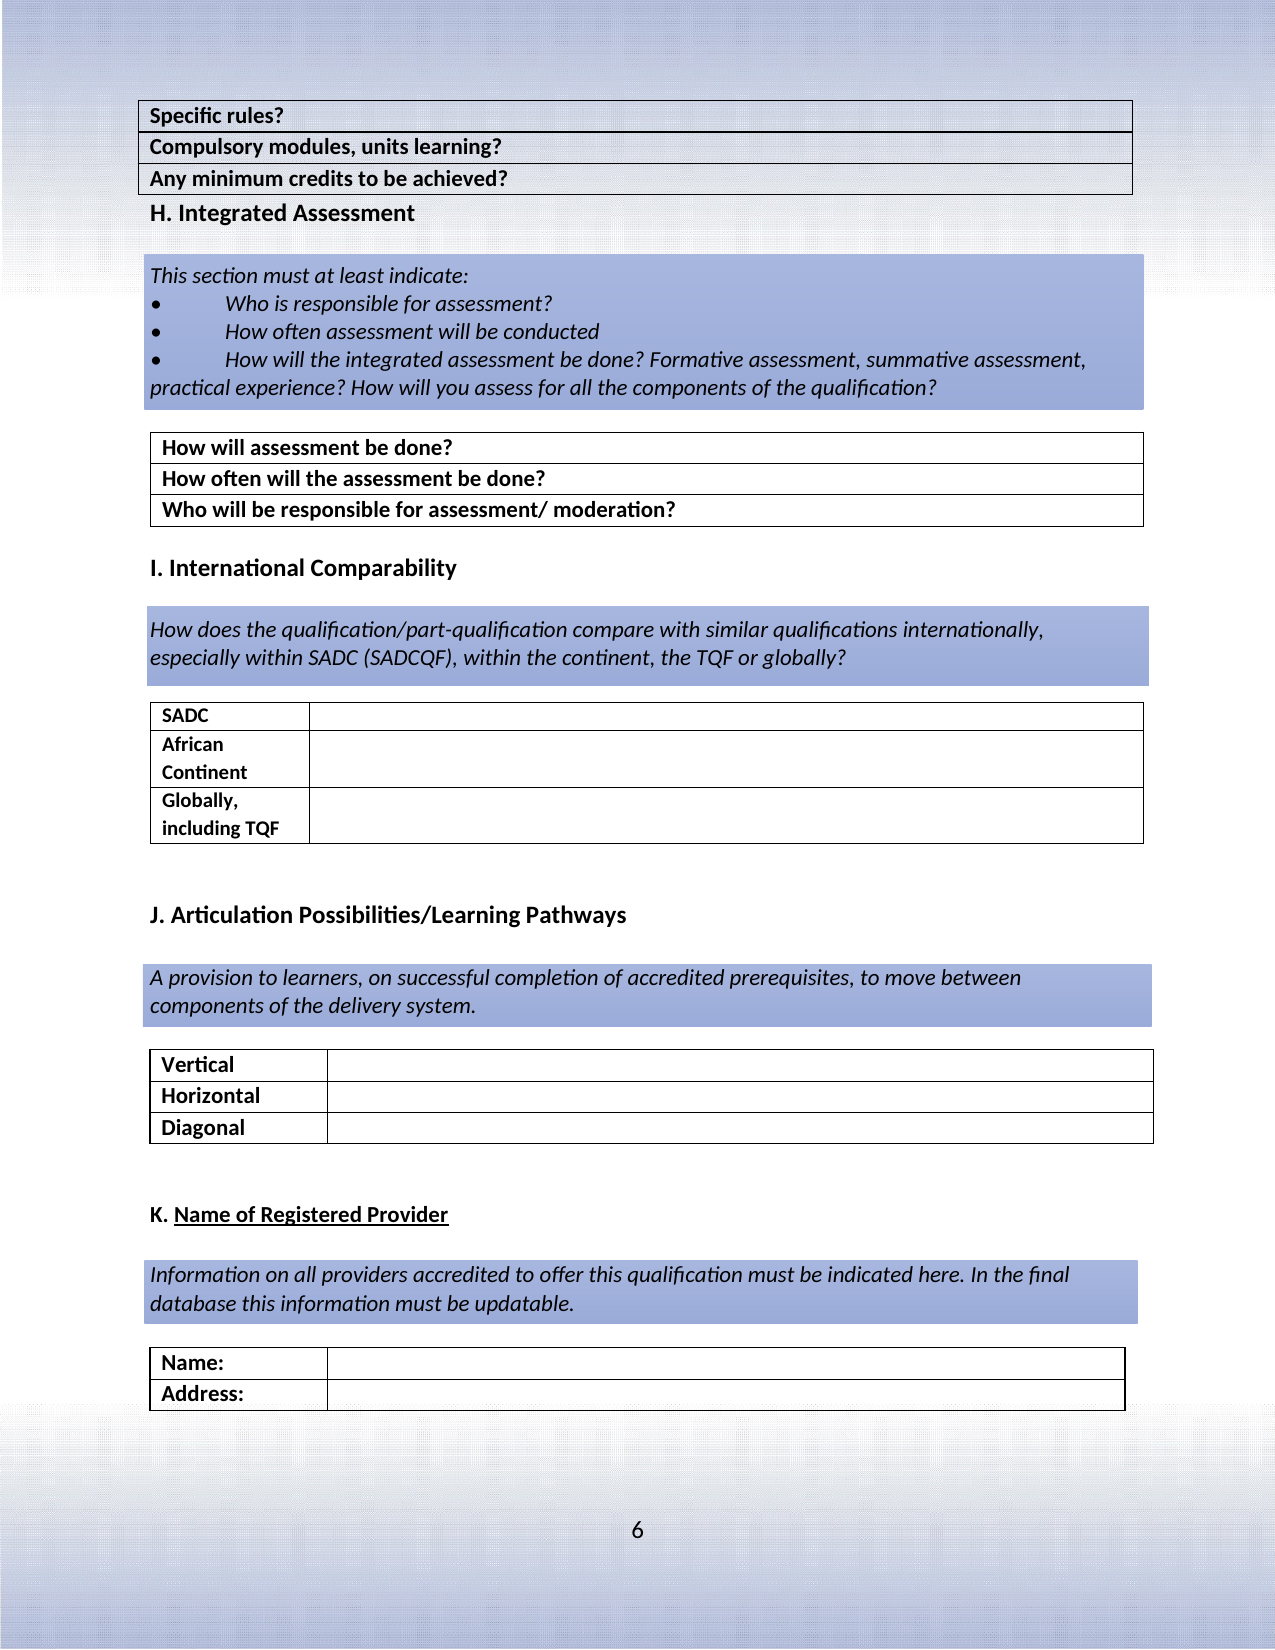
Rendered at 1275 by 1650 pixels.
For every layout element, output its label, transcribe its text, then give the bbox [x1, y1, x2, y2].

table_cell [328, 1380, 1124, 1410]
text This section must at least indicate: [150, 261, 1125, 289]
table_header [310, 703, 1143, 730]
table_cell Horizontal [151, 1082, 327, 1112]
table_cell Globally, including TQF [151, 788, 309, 843]
table_cell Diagonal [151, 1113, 327, 1143]
picture [0, 0, 1275, 1649]
table_header [328, 1050, 1153, 1081]
table_cell [310, 788, 1143, 843]
text A provision to learners, on successful completion of accredited prerequisites, to move between components of the delivery system. [150, 963, 1125, 1019]
text • How will the integrated assessment be done? Formative assessment, summative assessment, practical experience? How will you assess for all the components of the qualification? [150, 345, 1125, 401]
text I. International Comparability [150, 552, 1125, 582]
table_header Specific rules? [139, 101, 1132, 131]
table_cell How often will the assessment be done? [151, 464, 1143, 494]
text • How often assessment will be conducted [150, 317, 1125, 345]
text How does the qualification/part-qualification compare with similar qualifications internationally, especially within SADC (SADCQF), within the continent, the TQF or globally? [150, 615, 1125, 671]
table_cell African Continent [151, 731, 309, 787]
table_cell [328, 1113, 1153, 1143]
table_cell Address: [151, 1380, 327, 1410]
text J. Articulation Possibilities/Learning Pathways [150, 899, 1125, 930]
table_header How will assessment be done? [151, 433, 1143, 463]
text Information on all providers accredited to offer this qualification must be indicated here. In the final database this information must be updatable. [150, 1261, 1125, 1317]
table_cell [310, 731, 1143, 787]
text • Who is responsible for assessment? [150, 289, 1125, 317]
table_header Name: [151, 1348, 327, 1378]
table_header SADC [151, 703, 309, 730]
table_cell [328, 1082, 1153, 1112]
text K. Name of Registered Provider [150, 1200, 1125, 1228]
text H. Integrated Assessment [150, 195, 1125, 228]
table_cell Compulsory modules, units learning? [139, 133, 1132, 163]
table_cell Any minimum credits to be achieved? [139, 164, 1132, 194]
table_header [328, 1348, 1124, 1378]
table_header Vertical [151, 1050, 327, 1081]
table_cell Who will be responsible for assessment/ moderation? [151, 495, 1143, 526]
